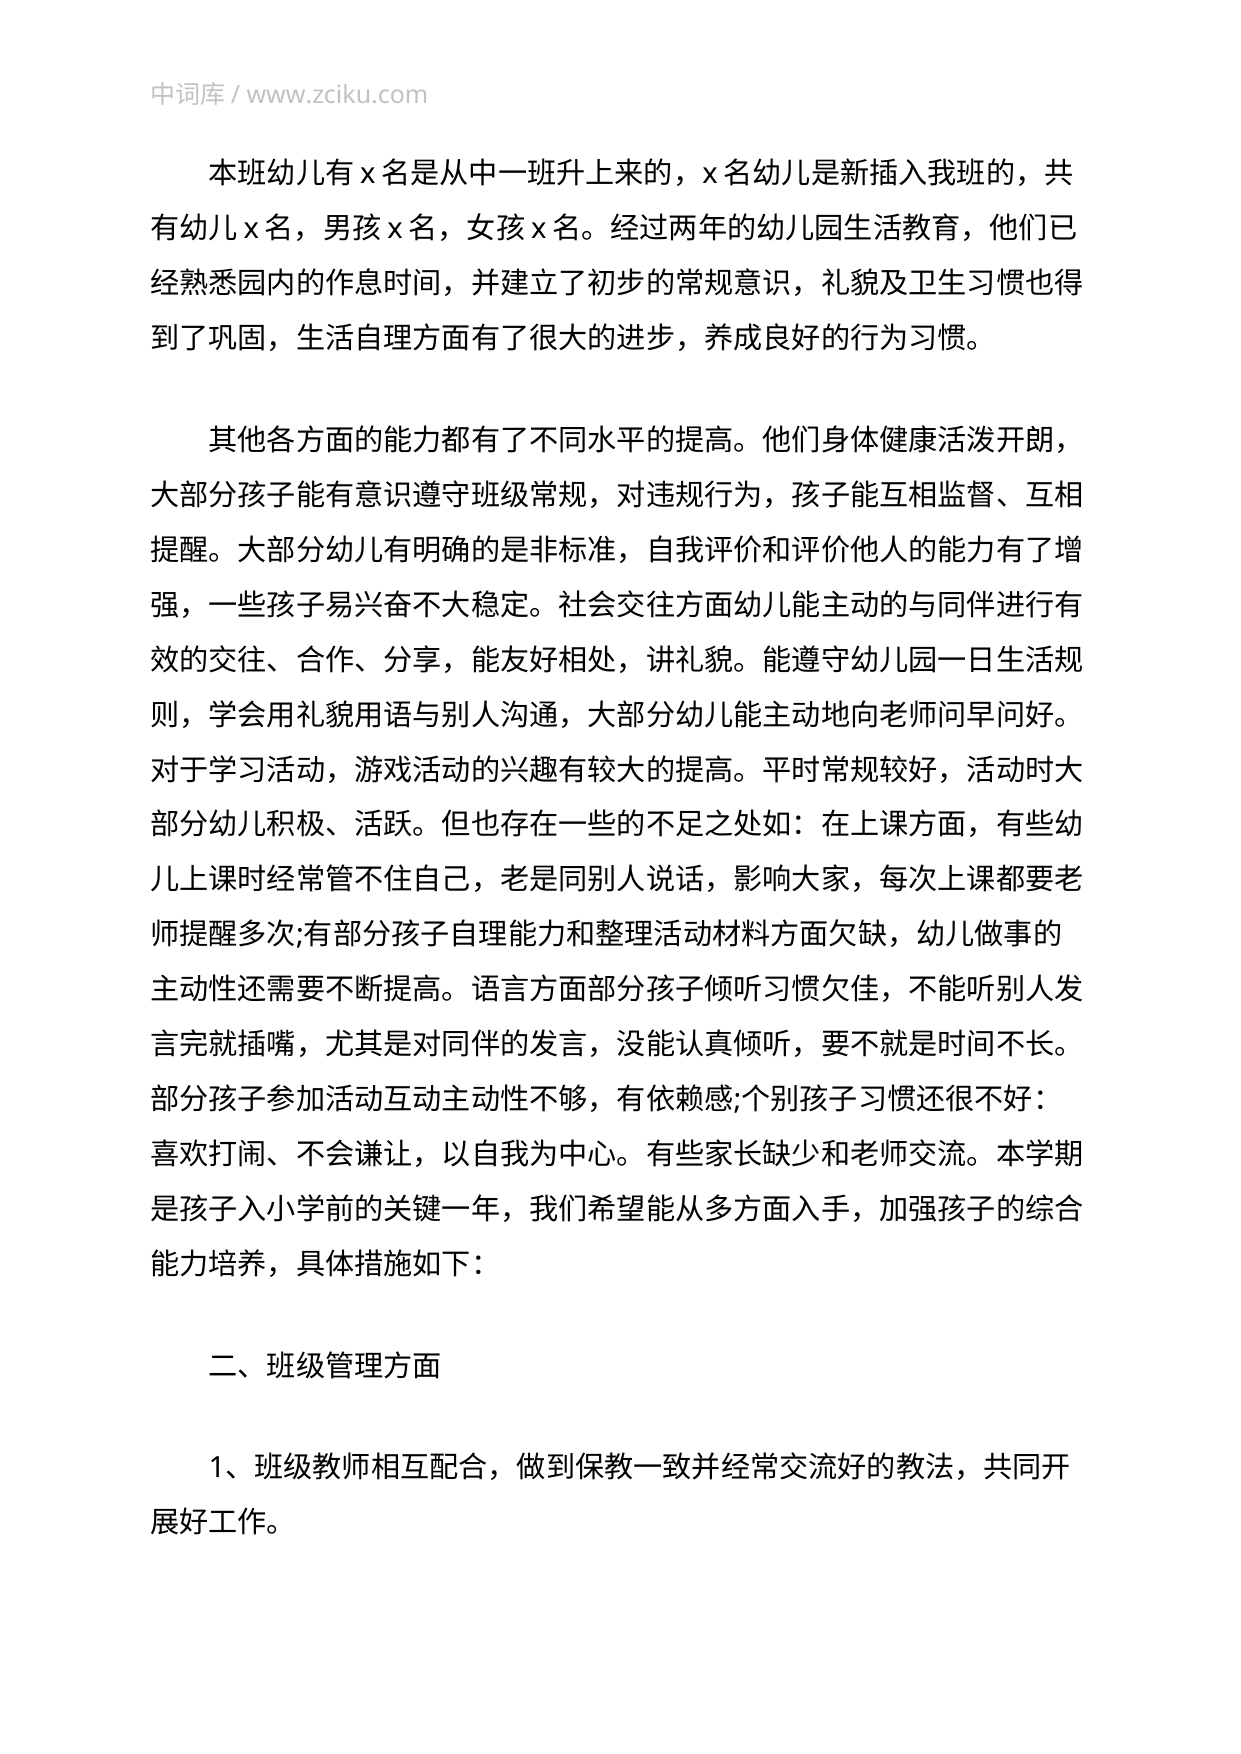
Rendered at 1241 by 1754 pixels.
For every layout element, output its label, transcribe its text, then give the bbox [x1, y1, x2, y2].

text 二、班级管理方面 [150, 1342, 1090, 1384]
text 本班幼儿有x名是从中一班升上来的，x名幼儿是新插入我班的，共有幼儿x名，男孩x名，女孩x名。经过两年的幼儿园生活教育，他们已经熟悉园内的作息时间，并建立了初步的常规意识，礼貌及卫生习惯也得到了巩固，生活自理方面有了很大的进步，养成良好的行为习惯。 [150, 150, 1090, 357]
text 1、班级教师相互配合，做到保教一致并经常交流好的教法，共同开展好工作。 [150, 1444, 1090, 1541]
text 其他各方面的能力都有了不同水平的提高。他们身体健康活泼开朗，大部分孩子能有意识遵守班级常规，对违规行为，孩子能互相监督、互相提醒。大部分幼儿有明确的是非标准，自我评价和评价他人的能力有了增强，一些孩子易兴奋不大稳定。社会交往方面幼儿能主动的与同伴进行有效的交往、合作、分享，能友好相处，讲礼貌。能遵守幼儿园一日生活规则，学会用礼貌用语与别人沟通，大部分幼儿能主动地向老师问早问好。对于学习活动，游戏活动的兴趣有较大的提高。平时常规较好，活动时大部分幼儿积极、活跃。但也存在一些的不足之处如：在上课方面，有些幼儿上课时经常管不住自己，老是同别人说话，影响大家，每次上课都要老师提醒多次;有部分孩子自理能力和整理活动材料方面欠缺，幼儿做事的主动性还需要不断提高。语言方面部分孩子倾听习惯欠佳，不能听别人发言完就插嘴，尤其是对同伴的发言，没能认真倾听，要不就是时间不长。部分孩子参加活动互动主动性不够，有依赖感;个别孩子习惯还很不好：喜欢打闹、不会谦让，以自我为中心。有些家长缺少和老师交流。本学期是孩子入小学前的关键一年，我们希望能从多方面入手，加强孩子的综合能力培养，具体措施如下： [150, 417, 1090, 1283]
